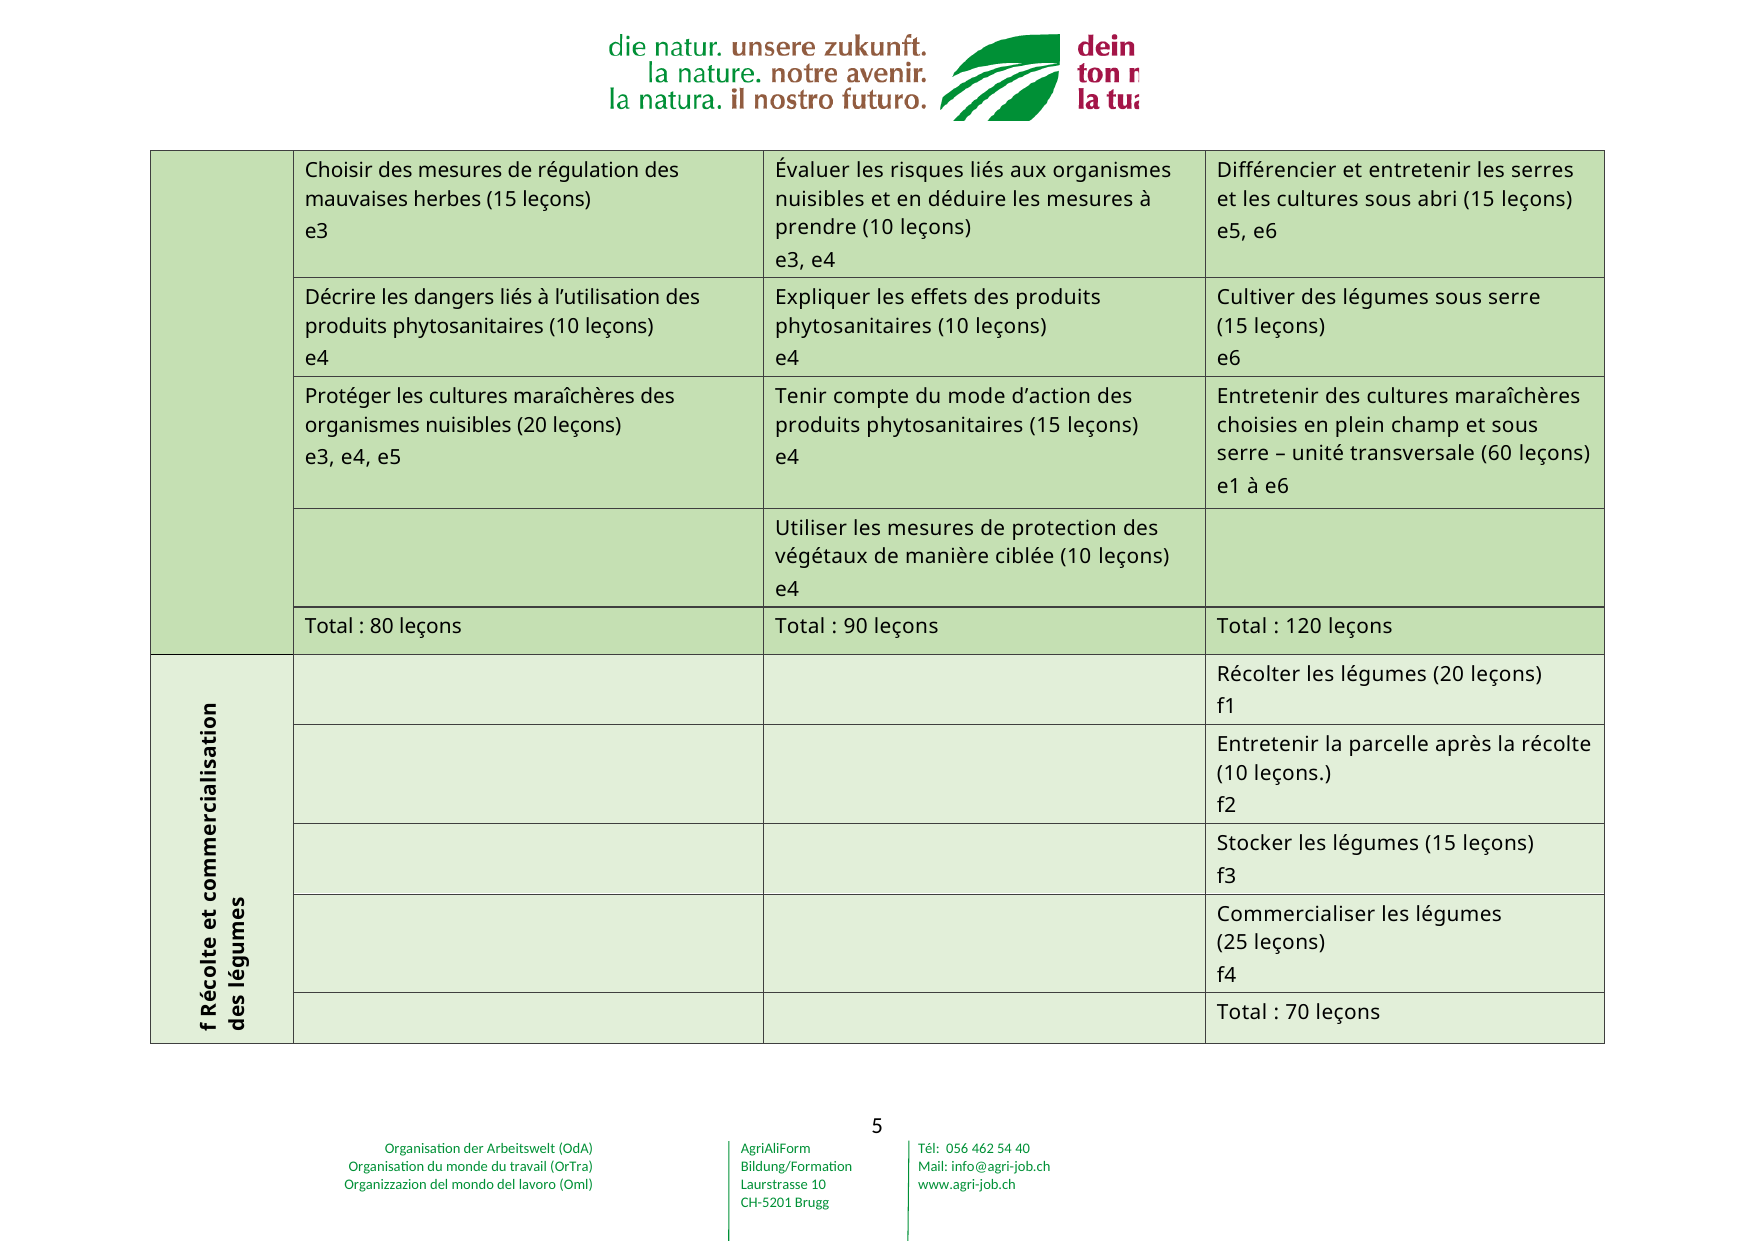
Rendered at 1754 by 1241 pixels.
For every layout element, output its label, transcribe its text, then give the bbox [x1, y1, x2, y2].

table_cell [1206, 509, 1604, 606]
table_cell Total : 70 leçons [1206, 993, 1604, 1043]
table_cell Total : 120 leçons [1206, 608, 1604, 654]
table_cell Choisir des mesures de régulation des mauvaises herbes (15 leçons) e3 [294, 151, 763, 277]
table_cell Décrire les dangers liés à l’utilisation des produits phytosanitaires (10 leçons) e4 [294, 278, 763, 376]
table_cell Entretenir la parcelle après la récolte (10 leçons.) f2 [1206, 725, 1604, 823]
table_cell [764, 725, 1205, 823]
table_cell Expliquer les effets des produits phytosanitaires (10 leçons) e4 [764, 278, 1205, 376]
table_cell [294, 993, 763, 1043]
table_cell [294, 824, 763, 893]
table_cell [764, 655, 1205, 724]
table_cell Entretenir des cultures maraîchères choisies en plein champ et sous serre – unité transversale (60 leçons) e1 à e6 [1206, 377, 1604, 508]
table_cell Protéger les cultures maraîchères des organismes nuisibles (20 leçons) e3, e4, e5 [294, 377, 763, 508]
table_cell Évaluer les risques liés aux organismes nuisibles et en déduire les mesures à prendre (10 leçons) e3, e4 [764, 151, 1205, 277]
table_cell Commercialiser les légumes (25 leçons) f4 [1206, 895, 1604, 992]
table_cell Tenir compte du mode d’action des produits phytosanitaires (15 leçons) e4 [764, 377, 1205, 508]
table_cell Utiliser les mesures de protection des végétaux de manière ciblée (10 leçons) e4 [764, 509, 1205, 606]
table_cell Récolter les légumes (20 leçons) f1 [1206, 655, 1604, 724]
table_cell Différencier et entretenir les serres et les cultures sous abri (15 leçons) e5, e6 [1206, 151, 1604, 277]
table_cell Total : 80 leçons [294, 608, 763, 654]
table_cell [294, 509, 763, 606]
table_cell [764, 824, 1205, 893]
table_cell [764, 993, 1205, 1043]
table_cell [764, 895, 1205, 992]
table_cell Stocker les légumes (15 leçons) f3 [1206, 824, 1604, 893]
table_cell [294, 655, 763, 724]
table_cell [294, 895, 763, 992]
table_cell f Récolte et commercialisation des légumes [151, 655, 293, 1043]
table_cell [294, 725, 763, 823]
table_cell Cultiver des légumes sous serre (15 leçons) e6 [1206, 278, 1604, 376]
table_cell Total : 90 leçons [764, 608, 1205, 654]
